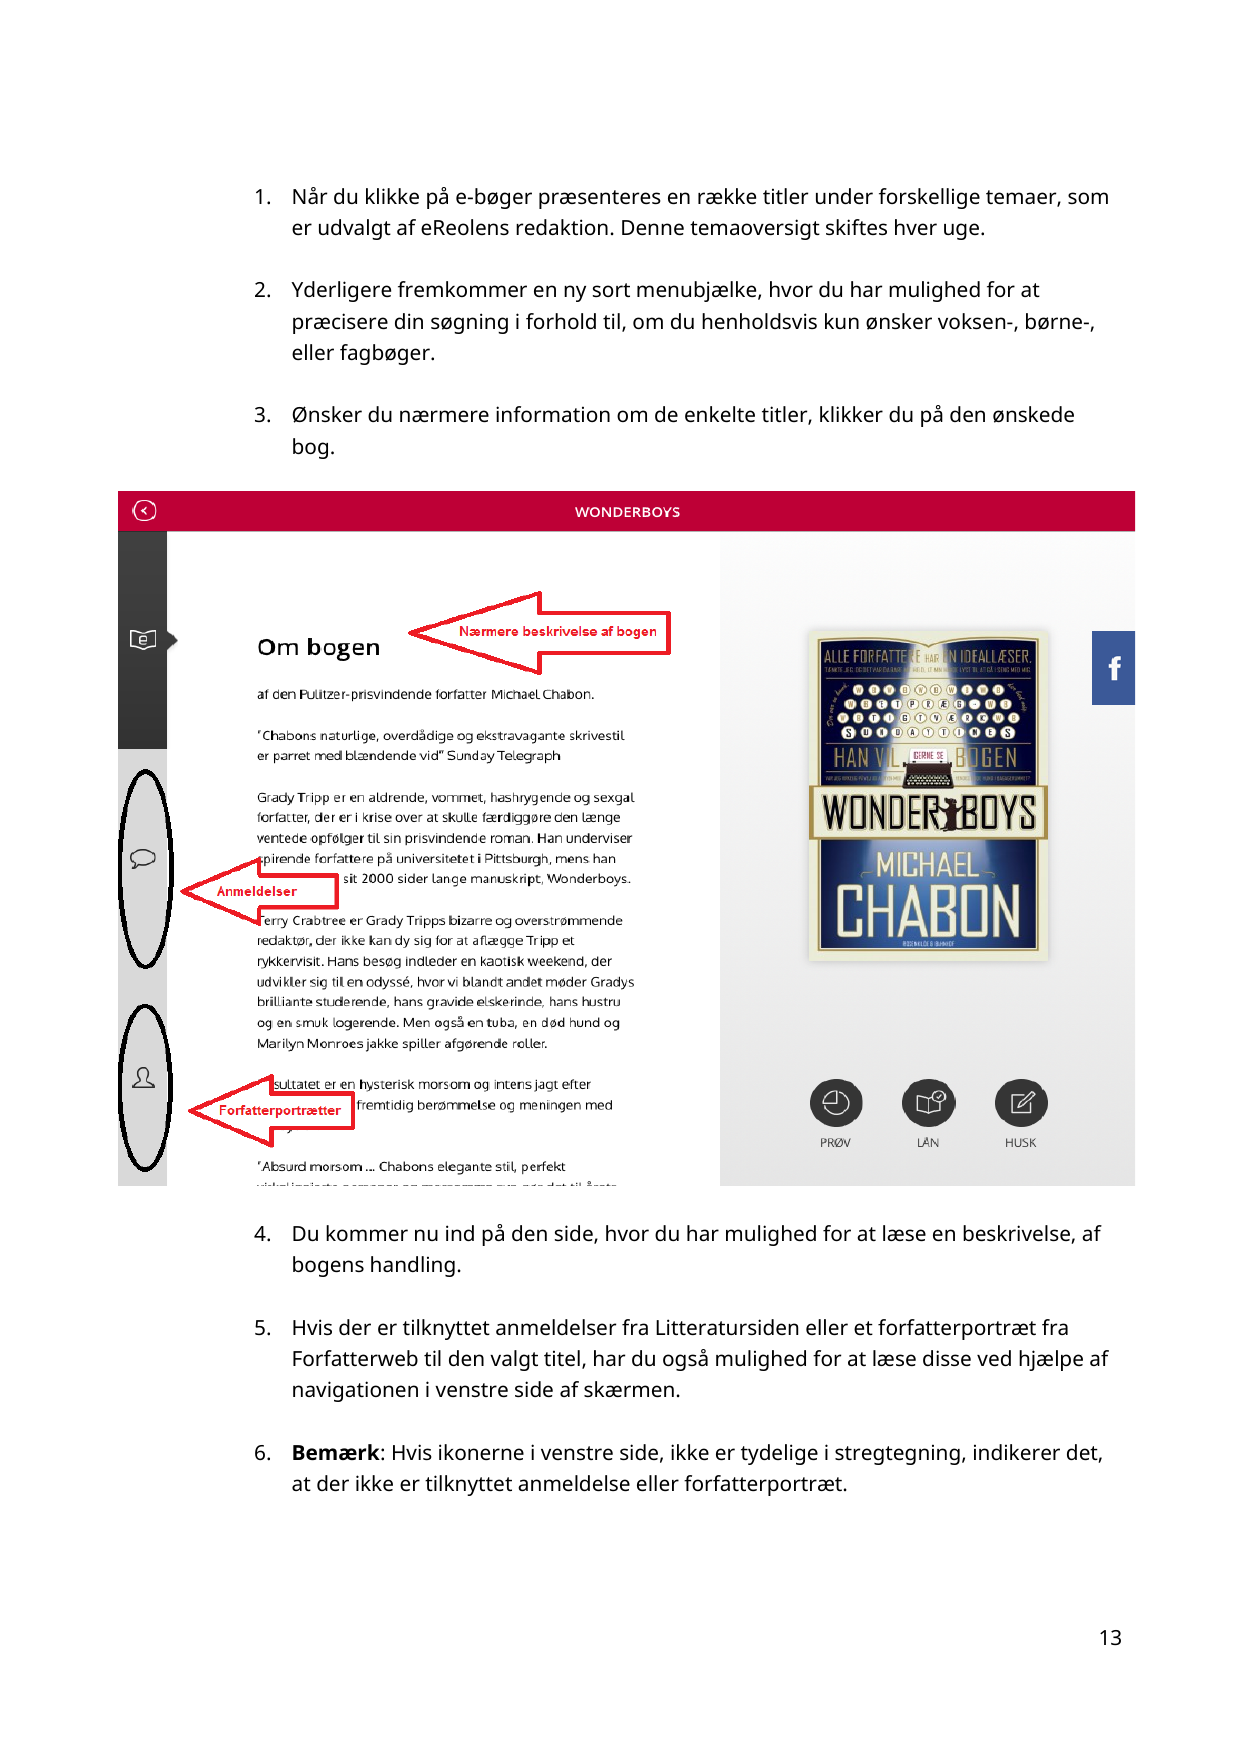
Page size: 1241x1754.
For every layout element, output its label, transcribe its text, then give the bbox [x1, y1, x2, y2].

list Yderligere fremkommer en ny sort menubjælke, hvor du har mulighed for at præcisere din søgning i forhold til, om du henholdsvis kun ønsker voksen-, børne-, eller fagbøger. [254, 273, 1122, 366]
picture [118, 491, 1136, 1186]
list Du kommer nu ind på den side, hvor du har mulighed for at læse en beskrivelse, af bogens handling. [254, 1216, 1122, 1279]
list Når du klikke på e-bøger præsenteres en række titler under forskellige temaer, som er udvalgt af eReolens redaktion. Denne temaoversigt skiftes hver uge. [254, 179, 1122, 241]
list Hvis der er tilknyttet anmeldelser fra Litteratursiden eller et forfatterportræt fra Forfatterweb til den valgt titel, har du også mulighed for at læse disse ved hjælpe af navigationen i venstre side af skærmen. [254, 1310, 1122, 1404]
list Ønsker du nærmere information om de enkelte titler, klikker du på den ønskede bog. [254, 398, 1122, 460]
list Bemærk: Hvis ikonerne i venstre side, ikke er tydelige i stregtegning, indikerer det, at der ikke er tilknyttet anmeldelse eller forfatterportræt. [254, 1435, 1122, 1498]
